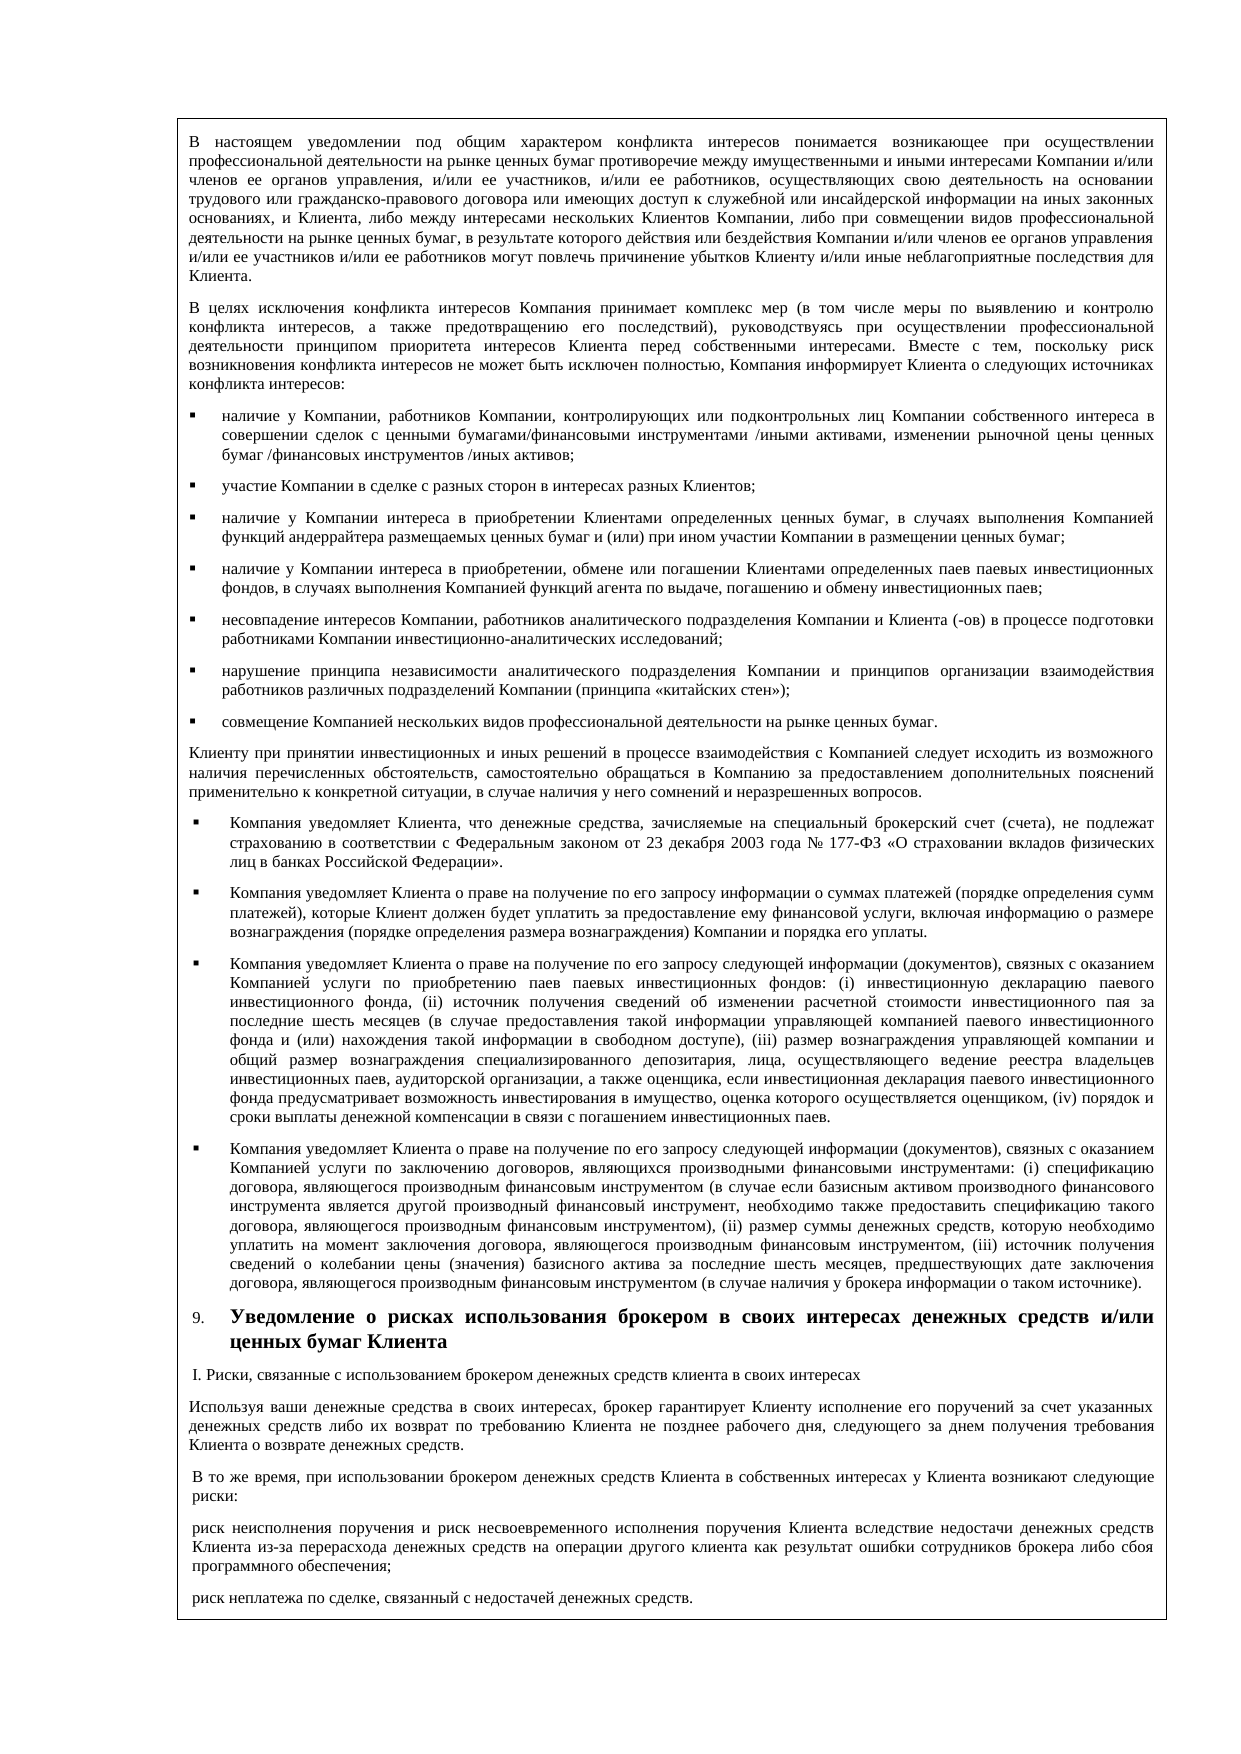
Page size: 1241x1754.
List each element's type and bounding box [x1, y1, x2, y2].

table_header [178, 119, 1166, 1619]
